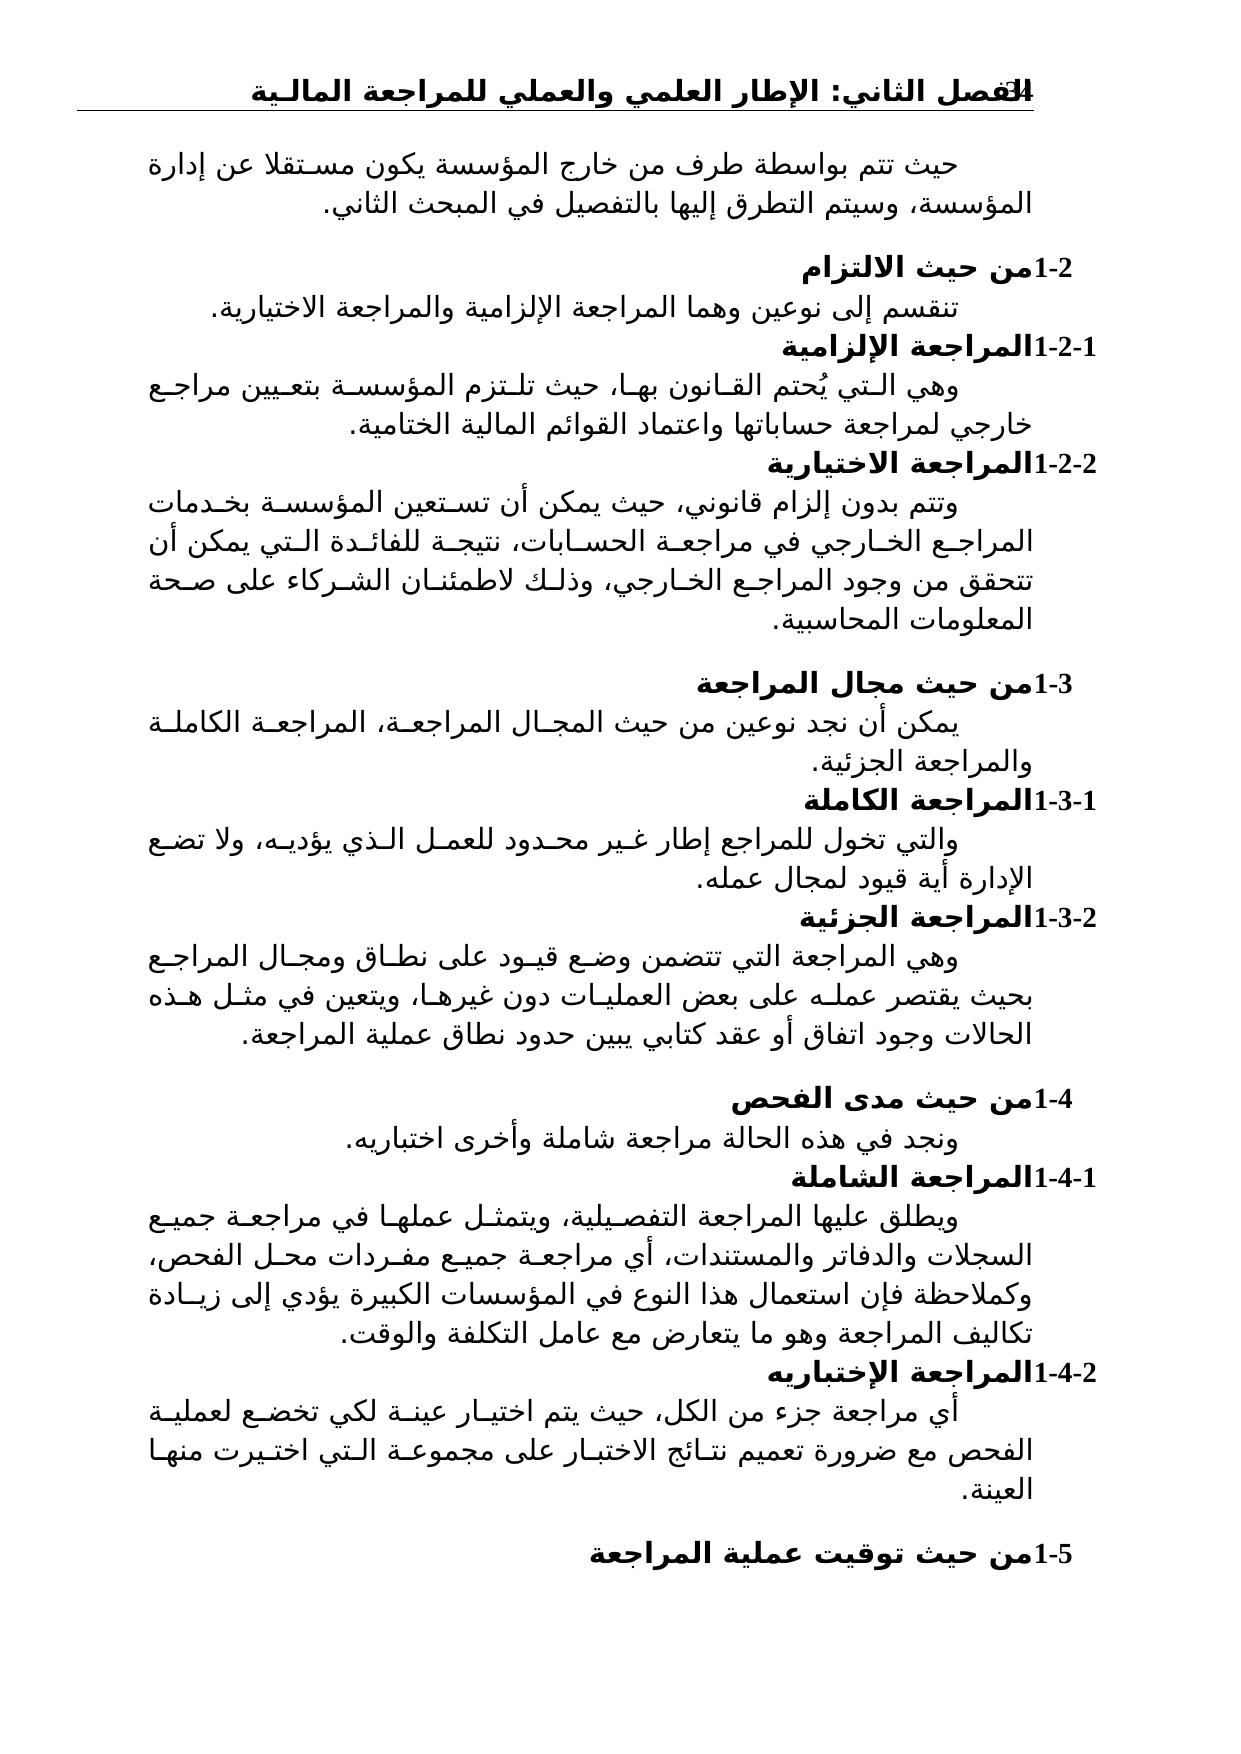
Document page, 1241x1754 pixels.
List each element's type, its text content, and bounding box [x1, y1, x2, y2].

list المراجعة الإلزامية [148, 329, 1034, 363]
text وتتم بدون إلزام قانوني، حيث يمكن أن تستعين المؤسسة بخدمات المراجع الخارجي في مراجعة الحسابات، نتيجة للفائدة التي يمكن أن تتحقق من وجود المراجع الخارجي، وذلك لاطمئنان الشركاء على صحة المعلومات المحاسبية. [148, 485, 1034, 636]
text وهي التي يُحتم القانون بها، حيث تلتزم المؤسسة بتعيين مراجع خارجي لمراجعة حساباتها واعتماد القوائم المالية الختامية. [148, 368, 1034, 441]
list المراجعة الاختيارية [148, 446, 1034, 480]
text ويطلق عليها المراجعة التفصيلية، ويتمثل عملها في مراجعة جميع السجلات والدفاتر والمستندات، أي مراجعة جميع مفردات محل الفحص، وكملاحظة فإن استعمال هذا النوع في المؤسسات الكبيرة يؤدي إلى زيادة تكاليف المراجعة وهو ما يتعارض مع عامل التكلفة والوقت. [148, 1199, 1034, 1350]
text ونجد في هذه الحالة مراجعة شاملة وأخرى اختباريه. [148, 1121, 1033, 1155]
list من حيث مدى الفحص [148, 1082, 1034, 1116]
list المراجعة الكاملة [148, 783, 1034, 817]
list المراجعة الشاملة [148, 1160, 1034, 1194]
text تنقسم إلى نوعين وهما المراجعة الإلزامية والمراجعة الاختيارية. [148, 290, 1033, 324]
list المراجعة الإختباريه [148, 1355, 1034, 1389]
text والتي تخول للمراجع إطار غير محدود للعمل الذي يؤديه، ولا تضع الإدارة أية قيود لمجال عمله. [148, 823, 1034, 896]
text وهي المراجعة التي تتضمن وضع قيود على نطاق ومجال المراجع بحيث يقتصر عمله على بعض العمليات دون غيرها، ويتعين في مثل هذه الحالات وجود اتفاق أو عقد كتابي يبين حدود نطاق عملية المراجعة. [148, 940, 1034, 1052]
text يمكن أن نجد نوعين من حيث المجال المراجعة، المراجعة الكاملة والمراجعة الجزئية. [148, 705, 1033, 778]
text حيث تتم بواسطة طرف من خارج المؤسسة يكون مستقلا عن إدارة المؤسسة، وسيتم التطرق إليها بالتفصيل في المبحث الثاني. [148, 148, 1034, 221]
list من حيث مجال المراجعة [148, 666, 1034, 700]
list المراجعة الجزئية [148, 901, 1034, 935]
list من حيث الالتزام [148, 251, 1034, 285]
text أي مراجعة جزء من الكل، حيث يتم اختيار عينة لكي تخضع لعملية الفحص مع ضرورة تعميم نتائج الاختبار على مجموعة التي اختيرت منها العينة. [148, 1394, 1034, 1506]
list من حيث توقيت عملية المراجعة [148, 1536, 1034, 1570]
